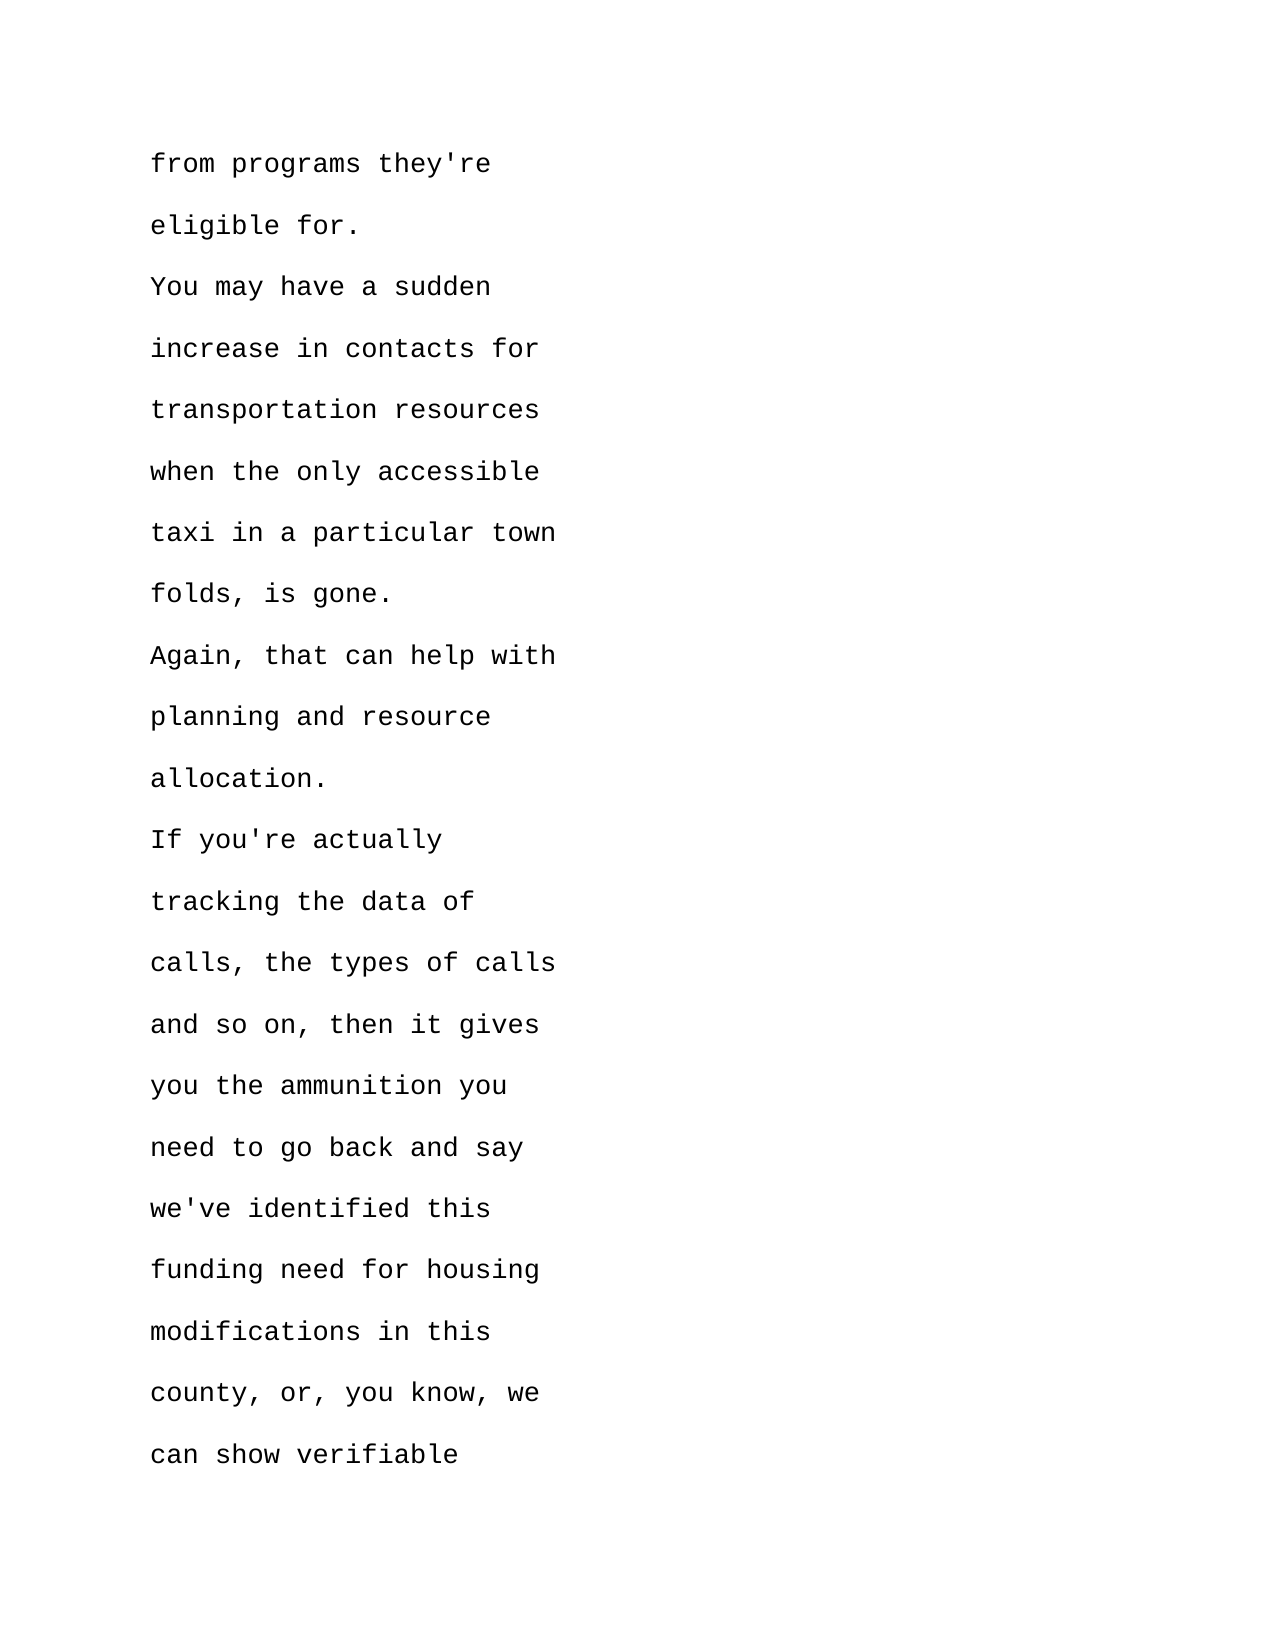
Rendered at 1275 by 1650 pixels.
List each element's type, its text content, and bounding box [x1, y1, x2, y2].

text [150, 150, 575, 242]
text Again, that can help with planning and resource allocation. [150, 642, 575, 795]
text You may have a sudden increase in contacts for transportation resources when the only accessible taxi in a particular town folds, is gone. [150, 273, 575, 611]
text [150, 826, 575, 1471]
